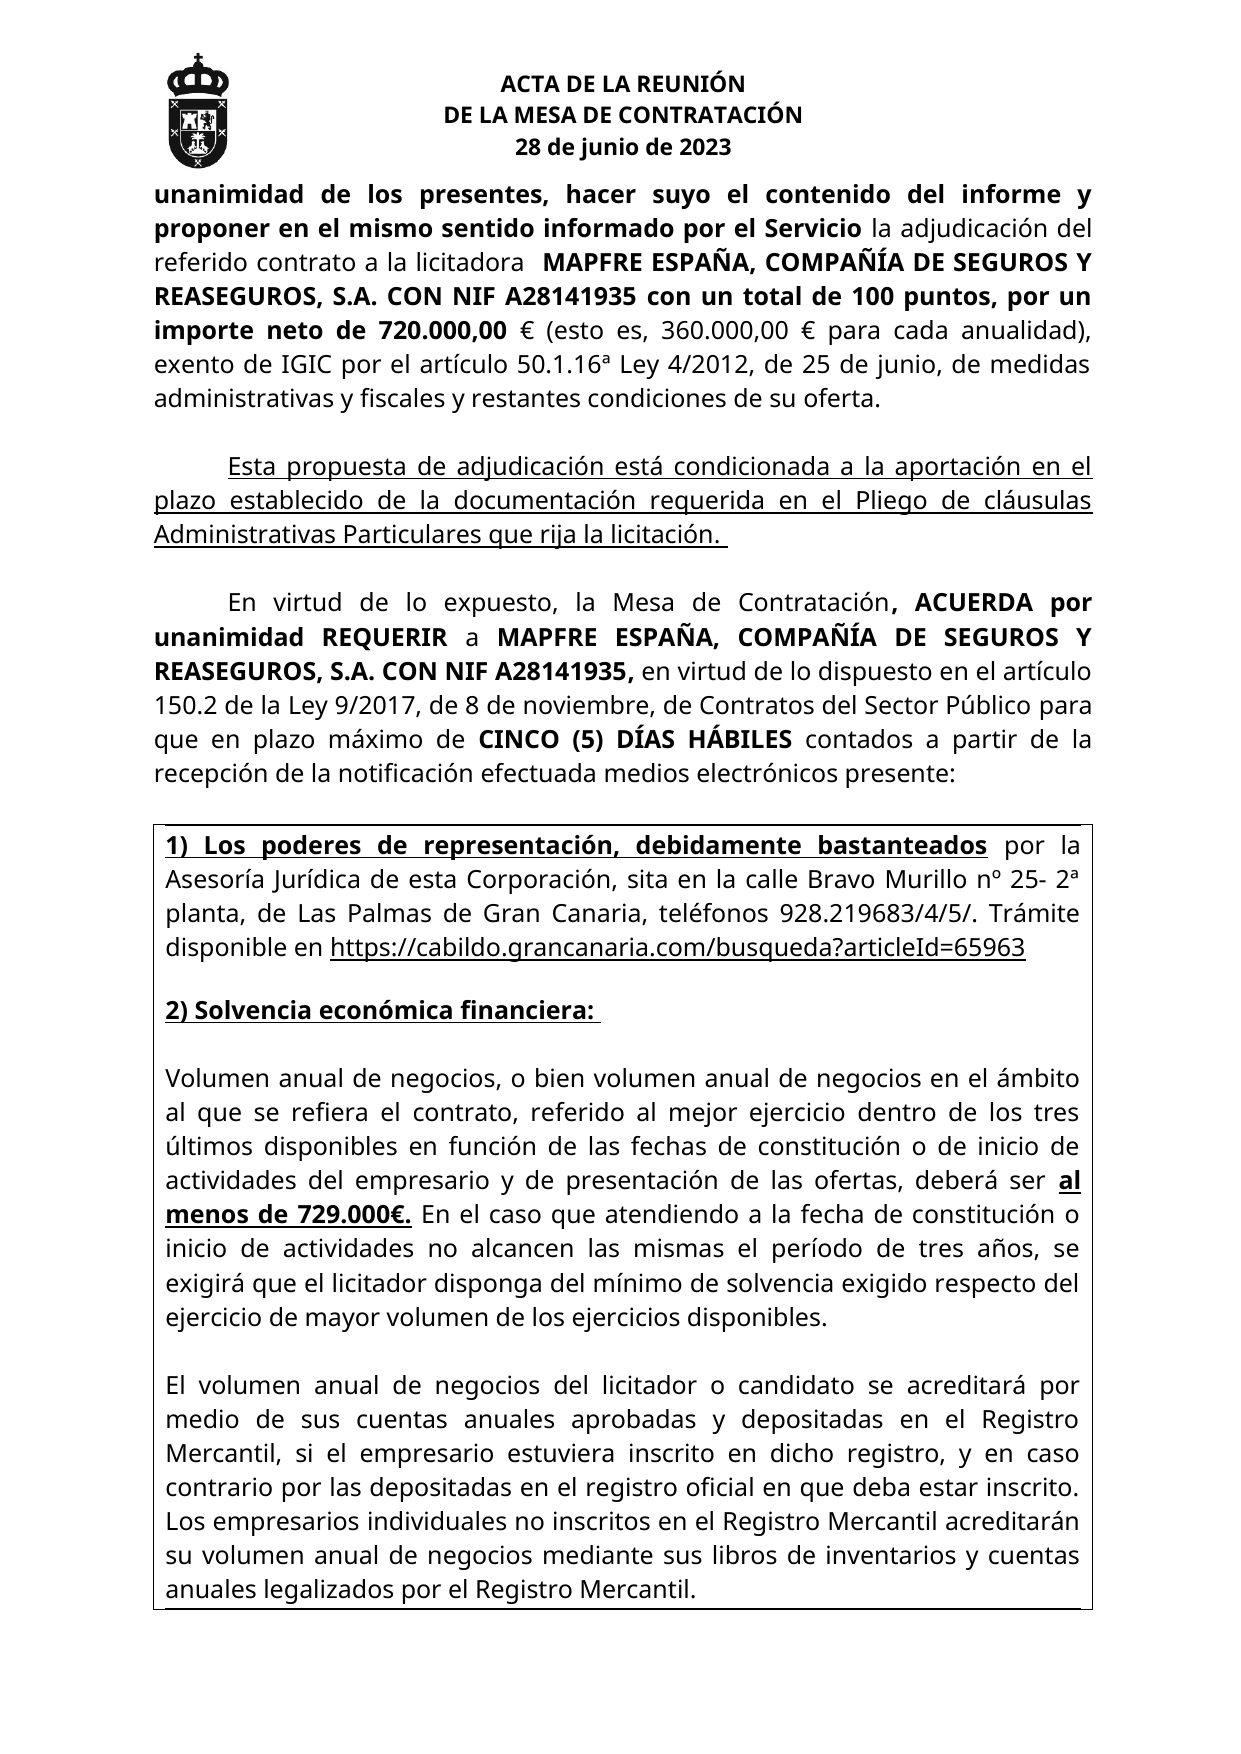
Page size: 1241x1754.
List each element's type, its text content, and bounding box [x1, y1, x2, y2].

text En virtud de lo expuesto, la Mesa de Contratación, ACUERDA por unanimidad REQUERIR a MAPFRE ESPAÑA, COMPAÑÍA DE SEGUROS Y REASEGUROS, S.A. CON NIF A28141935, en virtud de lo dispuesto en el artículo 150.2 de la Ley 9/2017, de 8 de noviembre, de Contratos del Sector Público para que en plazo máximo de CINCO (5) DÍAS HÁBILES contados a partir de la recepción de la notificación efectuada medios electrónicos presente: [153, 585, 1093, 789]
picture [164, 50, 231, 171]
text Esta propuesta de adjudicación está condicionada a la aportación en el plazo establecido de la documentación requerida en el Pliego de cláusulas Administrativas Particulares que rija la licitación. [153, 513, 1093, 551]
text Esta propuesta de adjudicación está condicionada a la aportación en el plazo establecido de la documentación requerida en el Pliego de cláusulas Administrativas Particulares que rija la licitación. [153, 449, 1093, 512]
